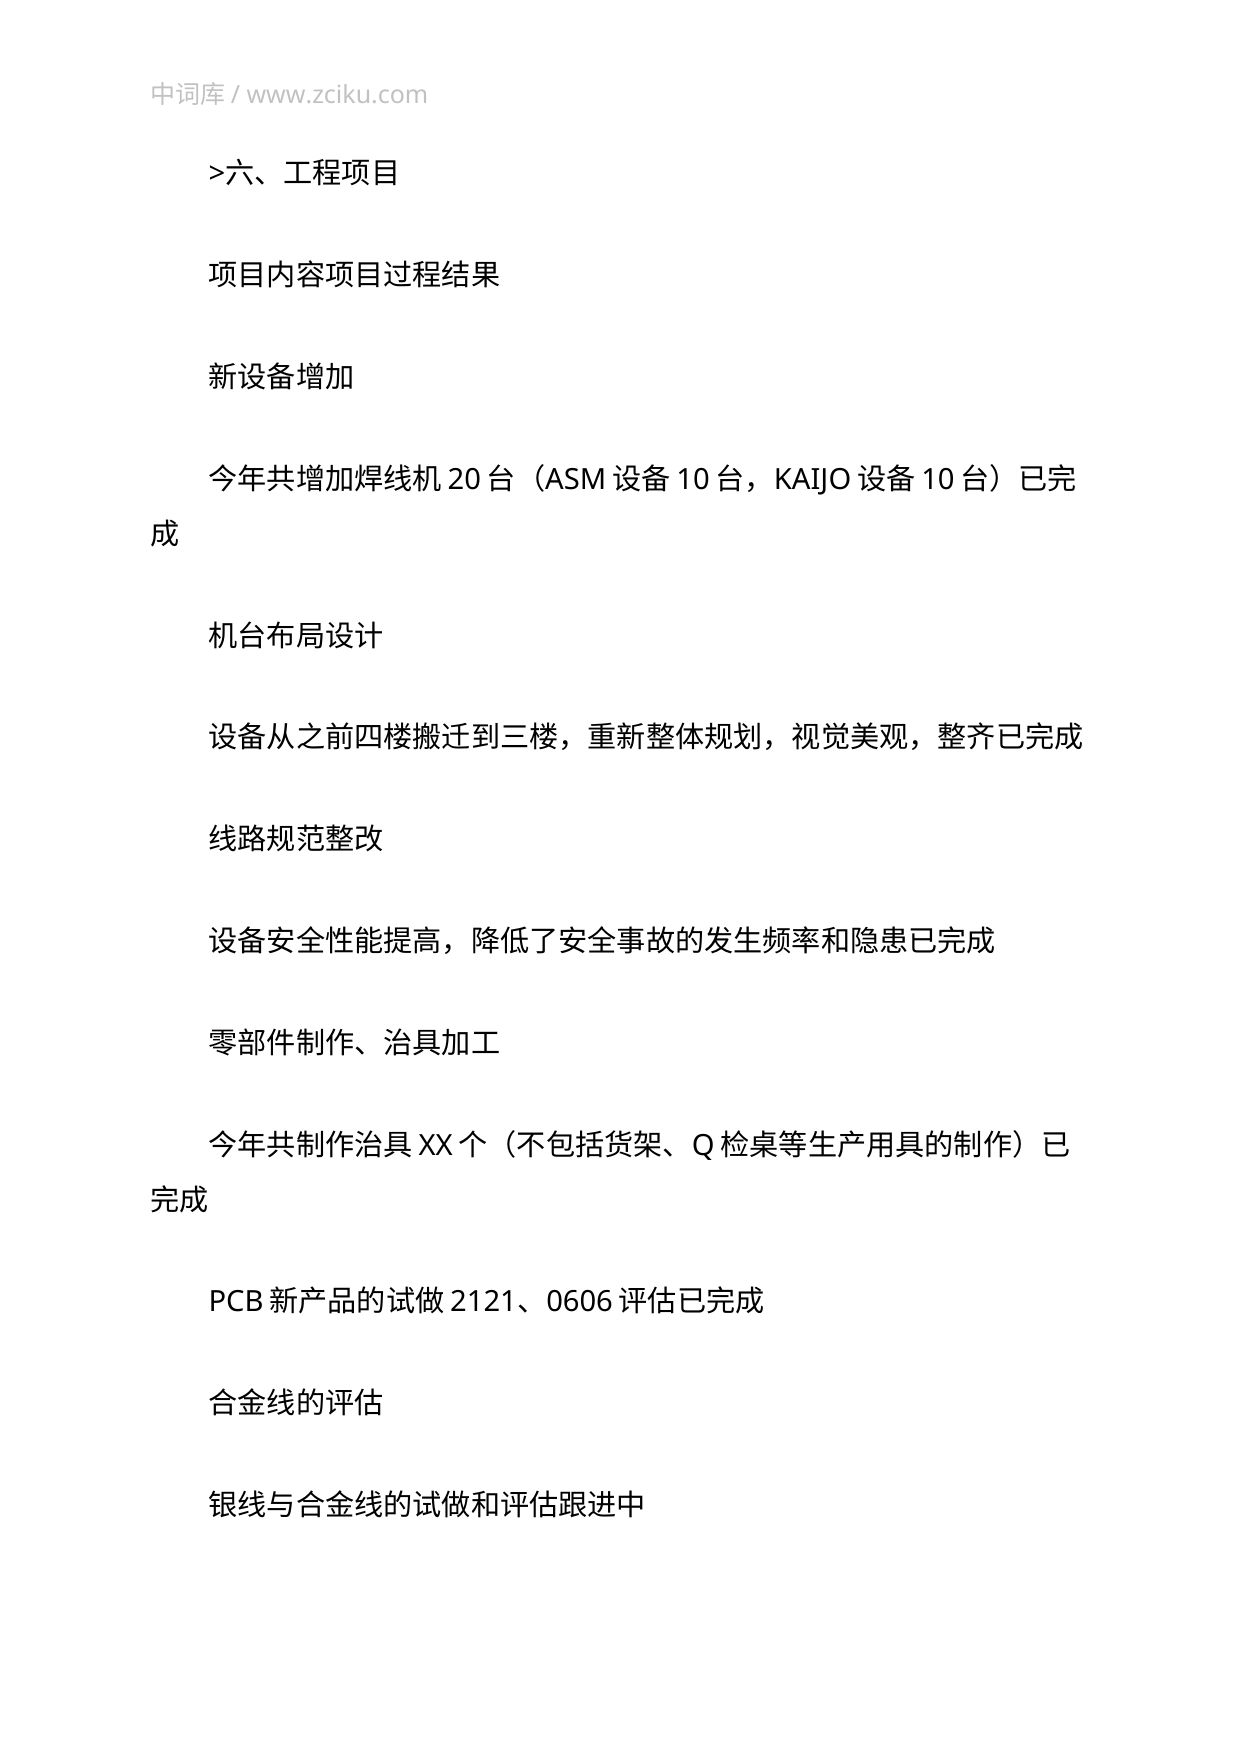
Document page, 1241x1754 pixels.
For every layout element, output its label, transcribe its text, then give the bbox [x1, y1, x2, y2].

text 机台布局设计 [150, 612, 1090, 654]
text 今年共增加焊线机20台（ASM设备10台，KAIJO设备10台）已完成 [150, 456, 1090, 553]
text 今年共制作治具XX个（不包括货架、Q检桌等生产用具的制作）已完成 [150, 1121, 1090, 1218]
text 合金线的评估 [150, 1380, 1090, 1422]
text 设备从之前四楼搬迁到三楼，重新整体规划，视觉美观，整齐已完成 [150, 714, 1090, 756]
text 项目内容项目过程结果 [150, 252, 1090, 294]
text 银线与合金线的试做和评估跟进中 [150, 1482, 1090, 1524]
text 新设备增加 [150, 354, 1090, 396]
text 零部件制作、治具加工 [150, 1019, 1090, 1062]
text PCB新产品的试做2121、0606评估已完成 [150, 1278, 1090, 1320]
text 设备安全性能提高，降低了安全事故的发生频率和隐患已完成 [150, 918, 1090, 960]
text 线路规范整改 [150, 816, 1090, 858]
text >六、工程项目 [150, 150, 1090, 192]
